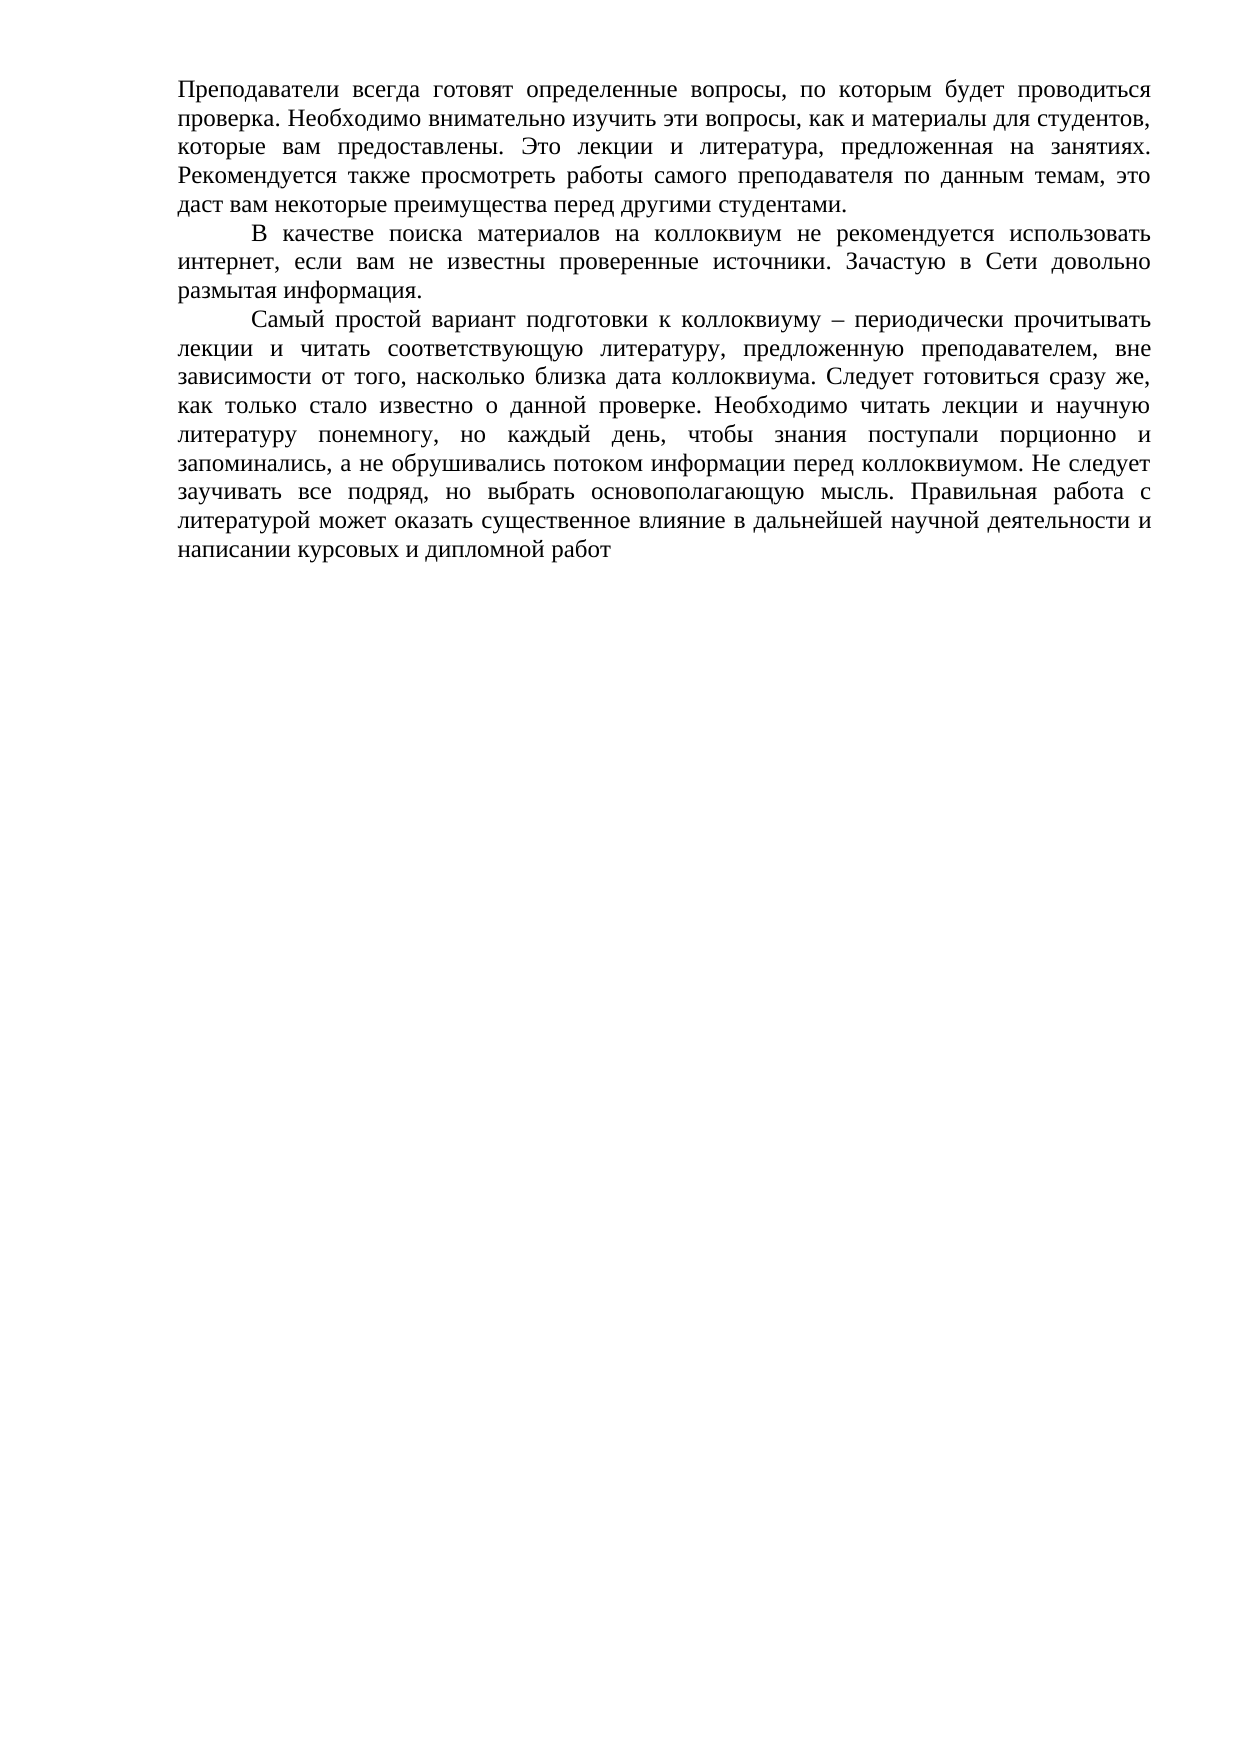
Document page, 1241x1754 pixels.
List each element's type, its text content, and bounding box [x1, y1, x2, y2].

text Самый простой вариант подготовки к коллоквиуму – периодически прочитывать лекции и читать соответствующую литературу, предложенную преподавателем, вне зависимости от того, насколько близка дата коллоквиума. Следует готовиться сразу же, как только стало известно о данной проверке. Необходимо читать лекции и научную литературу понемногу, но каждый день, чтобы знания поступали порционно и запоминались, а не обрушивались потоком информации перед коллоквиумом. Не следует заучивать все подряд, но выбрать основополагающую мысль. Правильная работа с литературой может оказать существенное влияние в дальнейшей научной деятельности и написании курсовых и дипломной работ [177, 304, 1152, 563]
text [177, 74, 1152, 218]
text В качестве поиска материалов на коллоквиум не рекомендуется использовать интернет, если вам не известны проверенные источники. Зачастую в Сети довольно размытая информация. [177, 218, 1152, 304]
